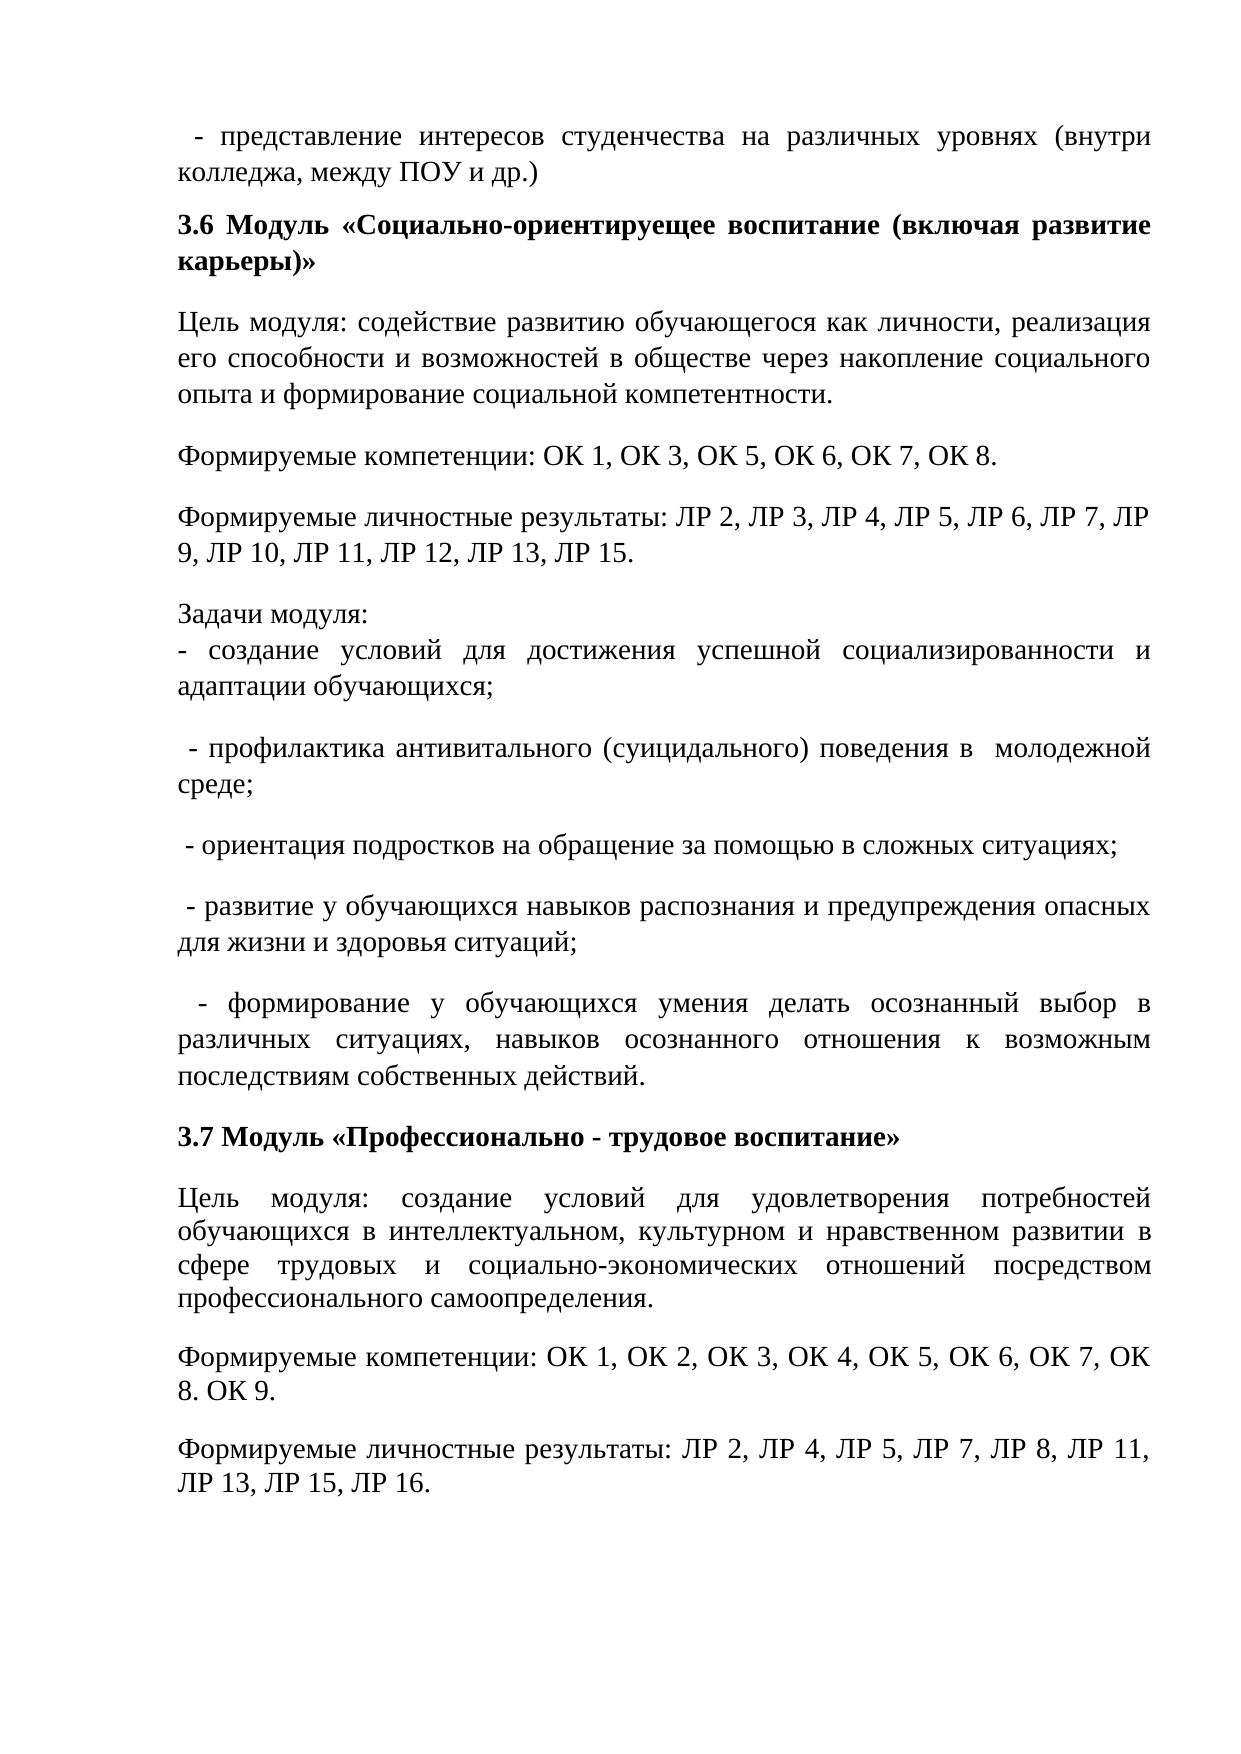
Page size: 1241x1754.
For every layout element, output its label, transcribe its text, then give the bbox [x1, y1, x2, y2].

text - профилактика антивитального (суицидального) поведения в молодежной среде; [177, 730, 1152, 799]
text - ориентация подростков на обращение за помощью в сложных ситуациях; [177, 827, 1152, 861]
text Формируемые личностные результаты: ЛР 2, ЛР 3, ЛР 4, ЛР 5, ЛР 6, ЛР 7, ЛР 9, ЛР 10, ЛР 11, ЛР 12, ЛР 13, ЛР 15. [177, 499, 1152, 569]
text Формируемые личностные результаты: ЛР 2, ЛР 4, ЛР 5, ЛР 7, ЛР 8, ЛР 11, ЛР 13, ЛР 15, ЛР 16. [177, 1431, 1152, 1498]
text Цель модуля: создание условий для удовлетворения потребностей обучающихся в интеллектуальном, культурном и нравственном развитии в сфере трудовых и социально-экономических отношений посредством профессионального самоопределения. [177, 1180, 1152, 1314]
text Формируемые компетенции: ОК 1, ОК 3, ОК 5, ОК 6, ОК 7, ОК 8. [177, 438, 1152, 471]
text 3.7 Модуль «Профессионально - трудовое воспитание» [177, 1119, 1152, 1152]
text Задачи модуля: [177, 596, 1152, 630]
text - создание условий для достижения успешной социализированности и адаптации обучающихся; [177, 632, 1152, 702]
text - развитие у обучающихся навыков распознания и предупреждения опасных для жизни и здоровья ситуаций; [177, 888, 1152, 958]
text 3.6 Модуль «Социально-ориентируещее воспитание (включая развитие карьеры)» [177, 207, 1152, 277]
text Формируемые компетенции: ОК 1, ОК 2, ОК 3, ОК 4, ОК 5, ОК 6, ОК 7, ОК 8. ОК 9. [177, 1339, 1152, 1406]
text - формирование у обучающихся умения делать осознанный выбор в различных ситуациях, навыков осознанного отношения к возможным последствиям собственных действий. [177, 985, 1152, 1091]
text Цель модуля: содействие развитию обучающегося как личности, реализация его способности и возможностей в обществе через накопление социального опыта и формирование социальной компетентности. [177, 304, 1152, 410]
text - представление интересов студенчества на различных уровнях (внутри колледжа, между ПОУ и др.) [177, 118, 1152, 188]
